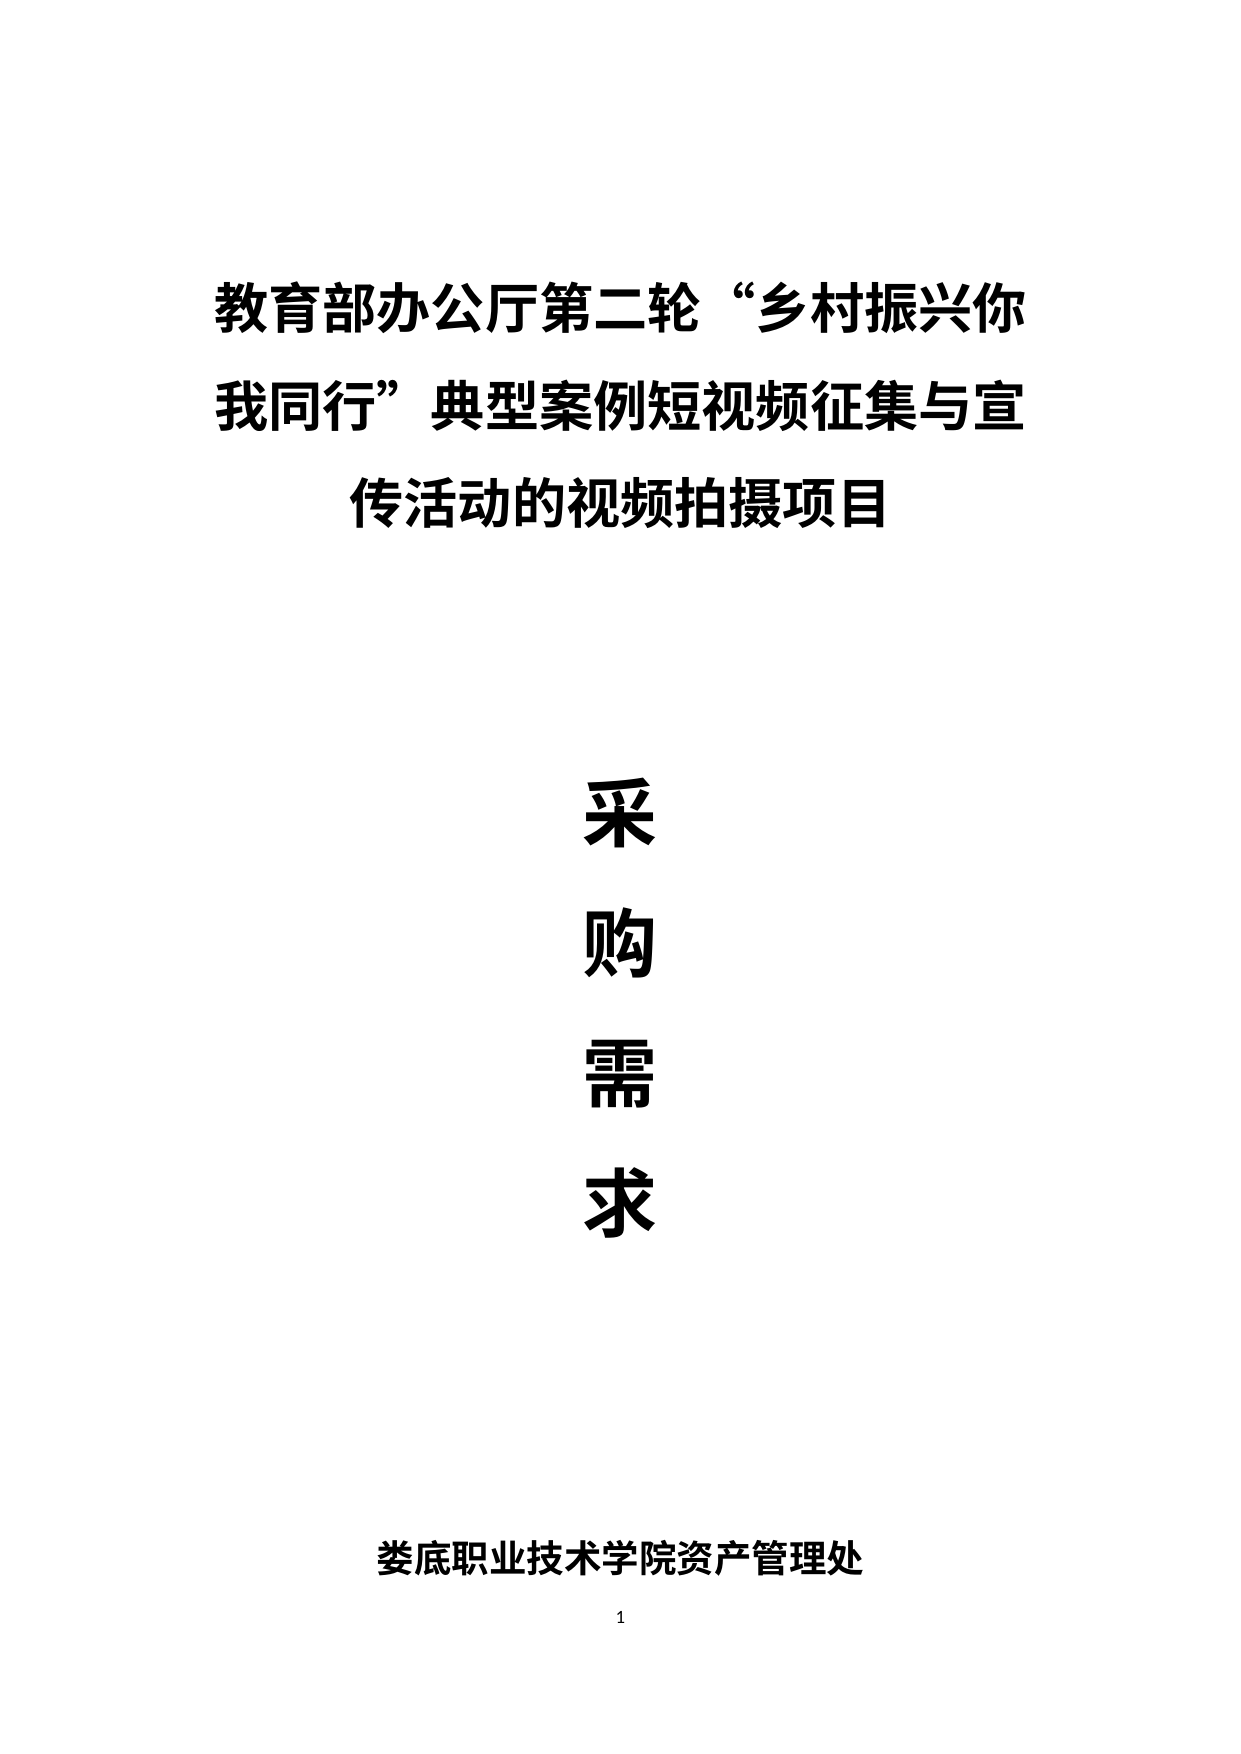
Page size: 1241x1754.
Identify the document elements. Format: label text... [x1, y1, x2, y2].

text 求 [187, 1134, 1053, 1264]
text 购 [187, 874, 1053, 1004]
text 需 [187, 1004, 1053, 1134]
text 采 [187, 744, 1053, 874]
text 教育部办公厅第二轮“乡村振兴你我同行”典型案例短视频征集与宣传活动的视频拍摄项目 [187, 256, 1053, 549]
text 娄底职业技术学院资产管理处 [187, 1524, 1053, 1589]
